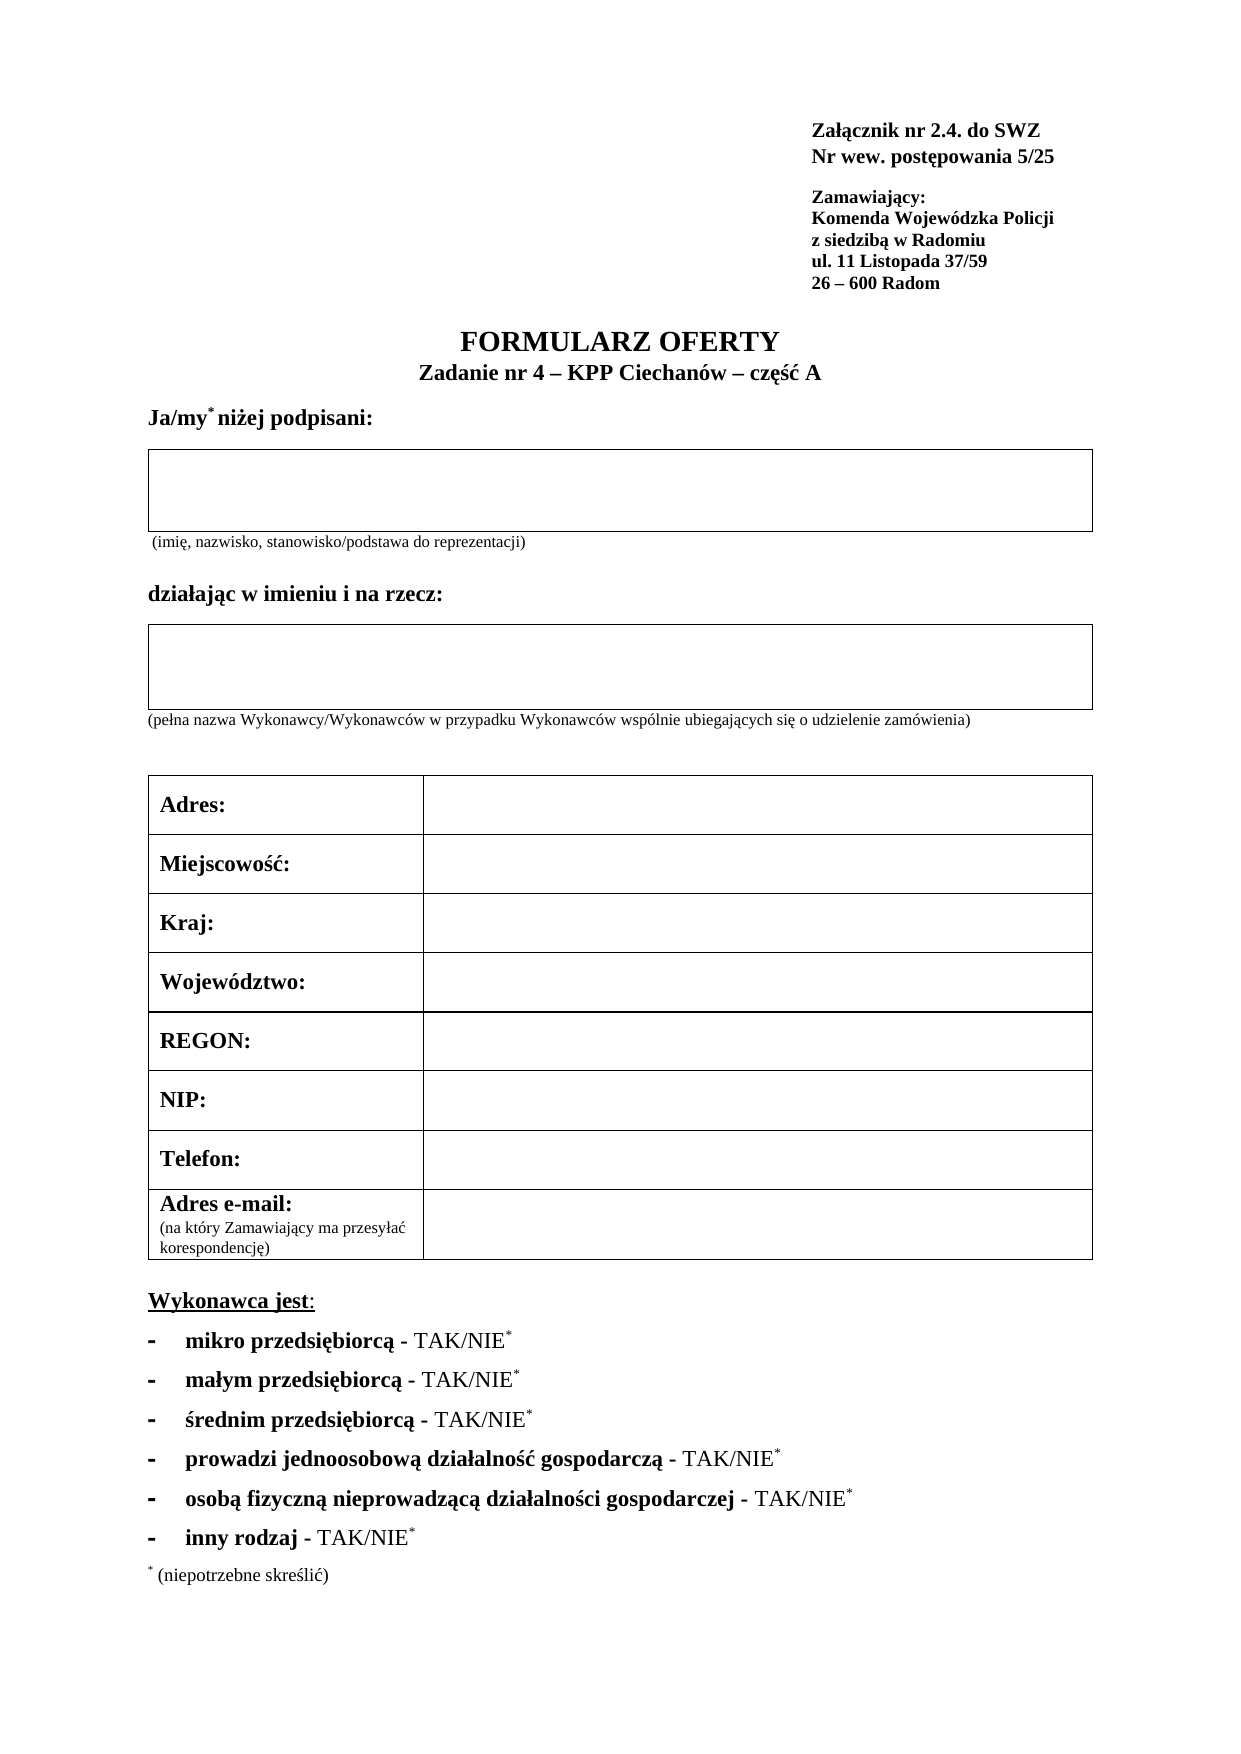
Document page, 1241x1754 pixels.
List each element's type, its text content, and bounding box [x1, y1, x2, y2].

list FORMULARZ OFERTY [148, 324, 1092, 357]
list średnim przedsiębiorcą - TAK/NIE* [148, 1406, 1092, 1432]
table_cell Adres e-mail: (na który Zamawiający ma przesyłać korespondencję) [149, 1190, 423, 1258]
text (pełna nazwa Wykonawcy/Wykonawców w przypadku Wykonawców wspólnie ubiegających się o udzielenie zamówienia) [148, 710, 1092, 729]
table_cell [424, 1071, 1092, 1129]
table_cell [424, 1190, 1092, 1258]
table_cell [424, 1013, 1092, 1070]
list małym przedsiębiorcą - TAK/NIE* [148, 1366, 1092, 1393]
text Wykonawca jest: [148, 1287, 1092, 1314]
table_cell Kraj: [149, 894, 423, 952]
table_header [149, 625, 1092, 709]
list Nr wew. postępowania 5/25 [739, 143, 1092, 168]
text (imię, nazwisko, stanowisko/podstawa do reprezentacji) [148, 532, 1092, 551]
table_header [424, 776, 1092, 834]
list osobą fizyczną nieprowadzącą działalności gospodarczej - TAK/NIE* [148, 1485, 1092, 1511]
text * (niepotrzebne skreślić) [148, 1564, 1092, 1585]
table_cell Województwo: [149, 953, 423, 1011]
list mikro przedsiębiorcą - TAK/NIE* [148, 1327, 1092, 1353]
table_cell [424, 953, 1092, 1011]
list Zadanie nr 4 – KPP Ciechanów – część A [148, 359, 1092, 386]
text Ja/my* niżej podpisani: [148, 404, 1092, 430]
table_cell REGON: [149, 1013, 423, 1070]
table_cell [424, 894, 1092, 952]
list Załącznik nr 2.4. do SWZ [739, 118, 1092, 142]
table_cell NIP: [149, 1071, 423, 1129]
text działając w imieniu i na rzecz: [148, 580, 1092, 606]
text Zamawiający: Komenda Wojewódzka Policji z siedzibą w Radomiu ul. 11 Listopada 37/59 26 – 600 Radom [811, 186, 1092, 293]
table_cell Miejscowość: [149, 835, 423, 893]
table_header Adres: [149, 776, 423, 834]
table_cell Telefon: [149, 1131, 423, 1188]
list prowadzi jednoosobową działalność gospodarczą - TAK/NIE* [148, 1445, 1092, 1472]
table_cell [424, 1131, 1092, 1188]
table_cell [424, 835, 1092, 893]
table_header [149, 450, 1092, 531]
list inny rodzaj - TAK/NIE* [148, 1524, 1092, 1551]
